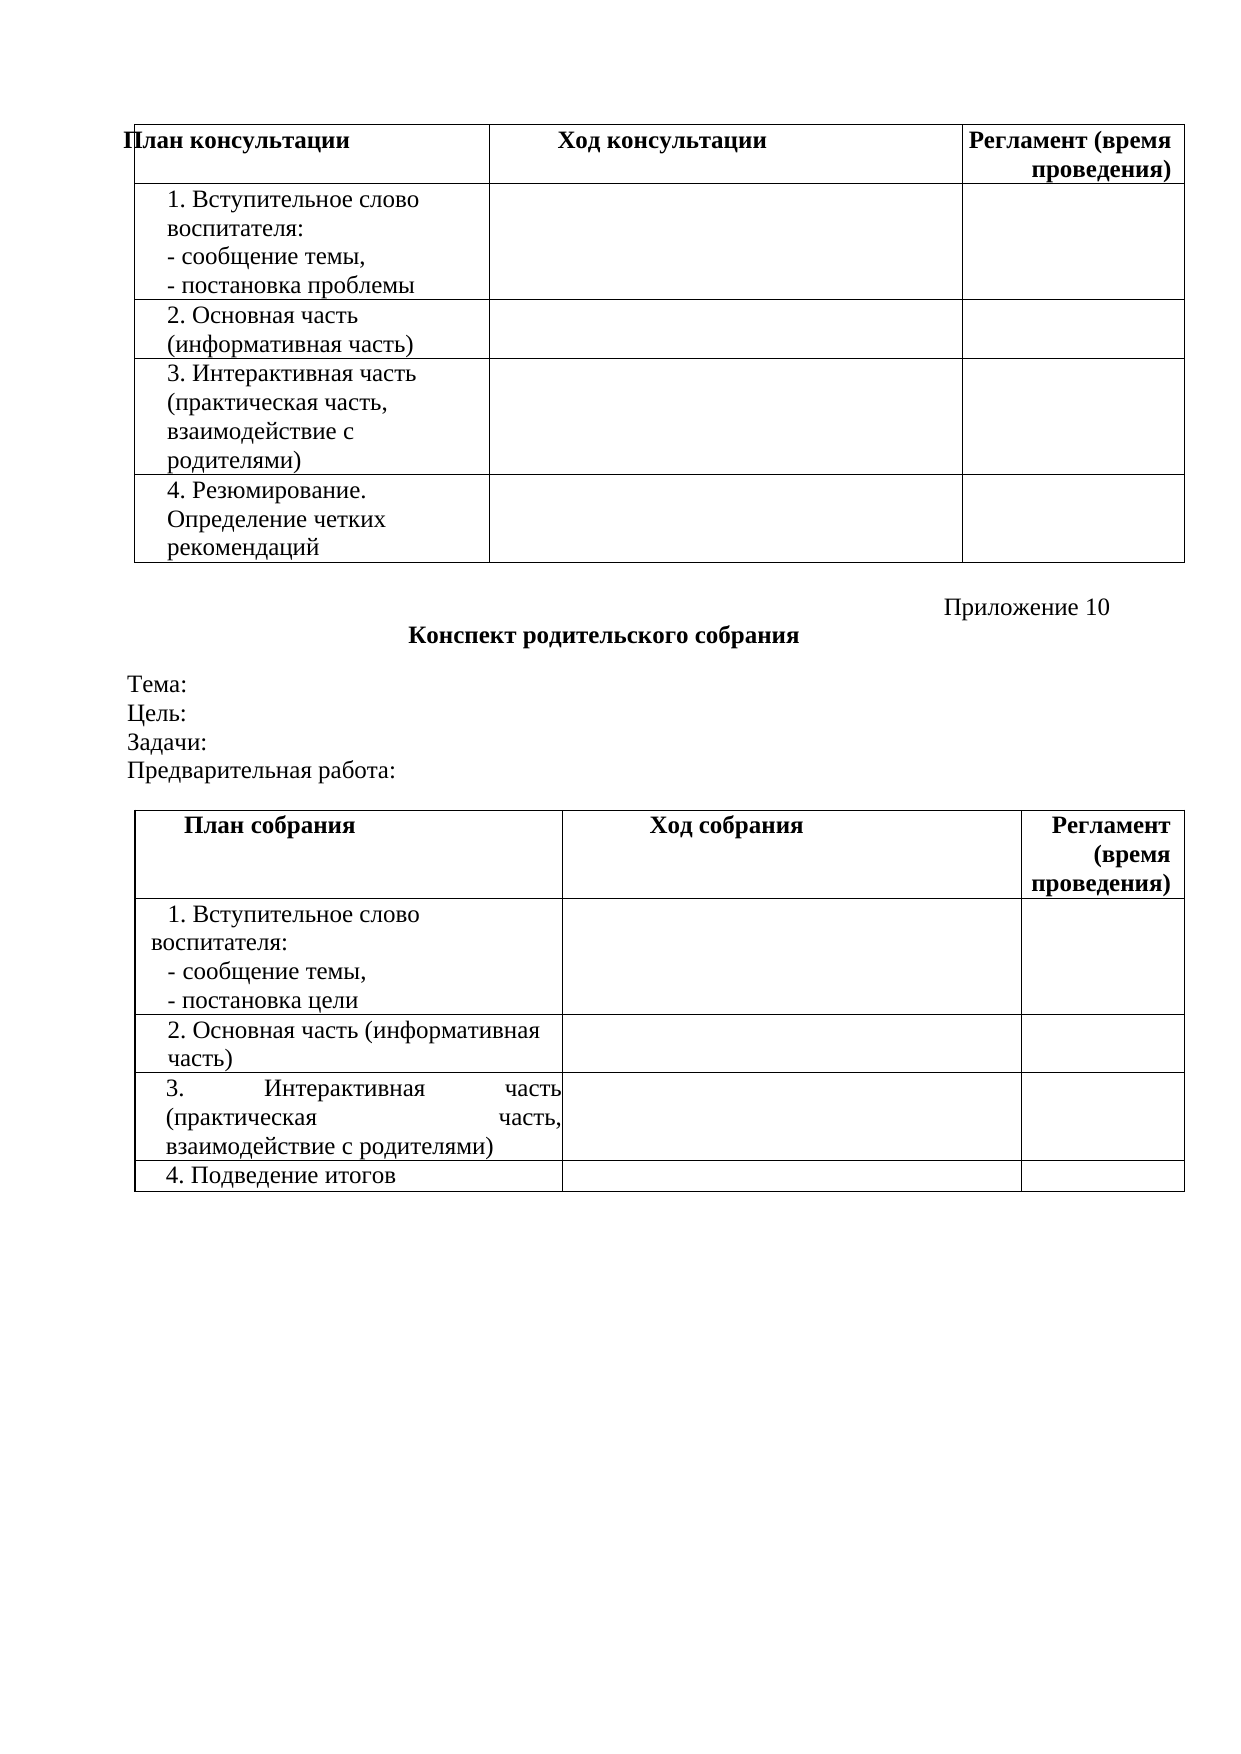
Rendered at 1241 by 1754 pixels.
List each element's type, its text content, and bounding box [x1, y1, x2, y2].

table_cell [1022, 1015, 1184, 1072]
table_cell [490, 475, 962, 562]
table_header Ход консультации [490, 125, 962, 183]
table_cell [490, 300, 962, 357]
text Предварительная работа: [127, 755, 1194, 784]
text Приложение 10 [943, 592, 1194, 621]
table_cell [963, 359, 1184, 474]
text Тема: [127, 669, 211, 698]
table_header Регламент (время проведения) [1022, 811, 1184, 898]
table_cell 1. Вступительное слово воспитателя: сообщение темы, постановка проблемы [135, 184, 489, 299]
table_header Ход собрания [563, 811, 1021, 898]
table_cell 3. Интерактивная часть (практическая часть, взаимодействие с родителями) [136, 1073, 562, 1159]
table_cell [563, 899, 1021, 1014]
table_cell 2. Основная часть (информативная часть) [135, 300, 489, 357]
table_cell [963, 184, 1184, 299]
table_cell [490, 184, 962, 299]
table_cell [1022, 1073, 1184, 1159]
text Задачи: [127, 727, 211, 755]
table_header План собрания [136, 811, 562, 898]
table_cell [963, 475, 1184, 562]
table_cell [563, 1015, 1021, 1072]
table_cell [563, 1161, 1021, 1191]
table_cell [563, 1073, 1021, 1159]
table_header План консультации [135, 125, 489, 183]
table_cell 3. Интерактивная часть (практическая часть, взаимодействие с родителями) [135, 359, 489, 474]
table_cell 2. Основная часть (информативная часть) [136, 1015, 562, 1072]
table_cell [963, 300, 1184, 357]
table_cell 4. Резюмирование. Определение четких рекомендаций [135, 475, 489, 562]
table_header Регламент (время проведения) [963, 125, 1184, 183]
table_cell [490, 359, 962, 474]
table_cell [1022, 899, 1184, 1014]
text Цель: [127, 698, 211, 727]
table_cell [1022, 1161, 1184, 1191]
text Конспект родительского собрания [408, 621, 1194, 649]
table_cell 4. Подведение итогов [136, 1161, 562, 1191]
table_cell 1. Вступительное слово воспитателя: сообщение темы, постановка цели [136, 899, 562, 1014]
